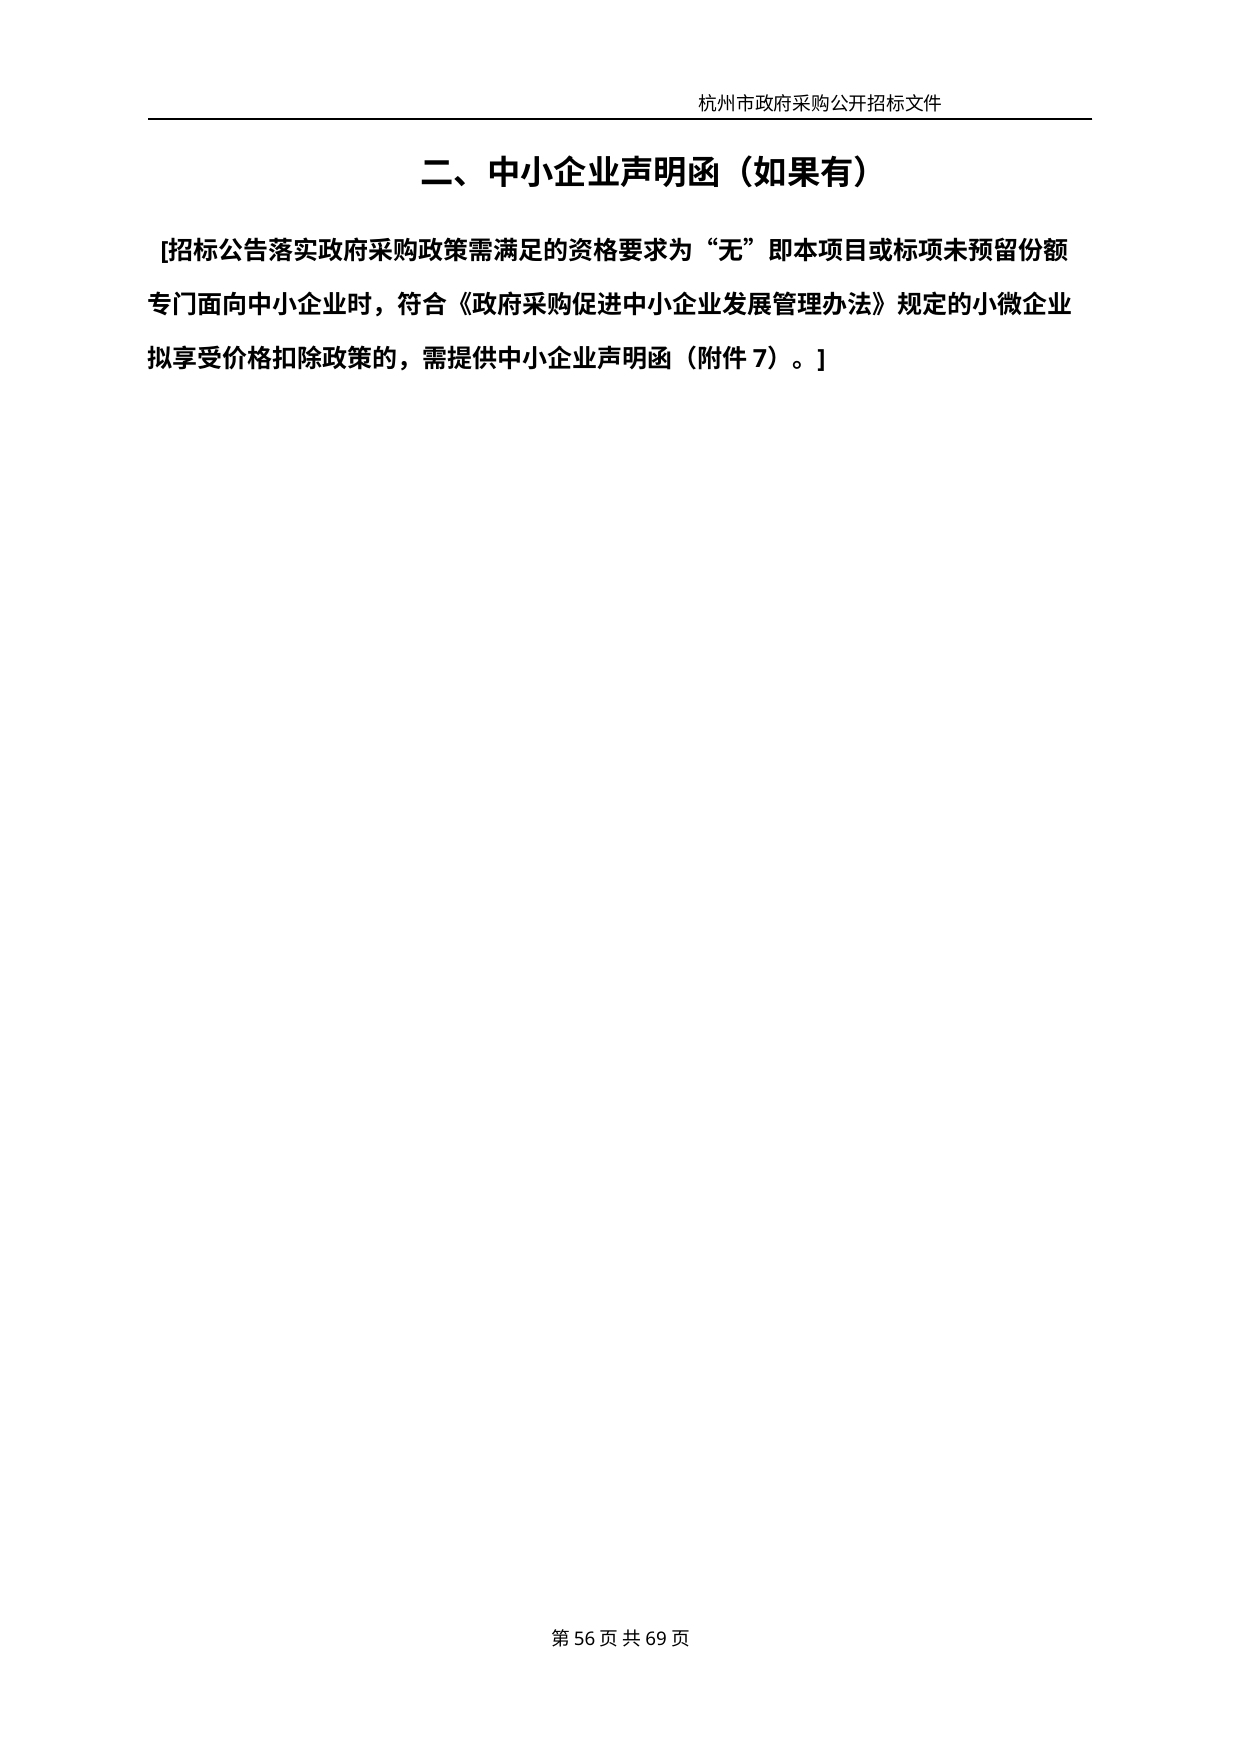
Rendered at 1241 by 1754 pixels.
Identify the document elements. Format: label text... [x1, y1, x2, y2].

text 二、中小企业声明函（如果有） [148, 145, 1092, 194]
text [招标公告落实政府采购政策需满足的资格要求为“无”即本项目或标项未预留份额专门面向中小企业时，符合《政府采购促进中小企业发展管理办法》规定的小微企业拟享受价格扣除政策的，需提供中小企业声明函（附件7）。] [148, 230, 1092, 375]
